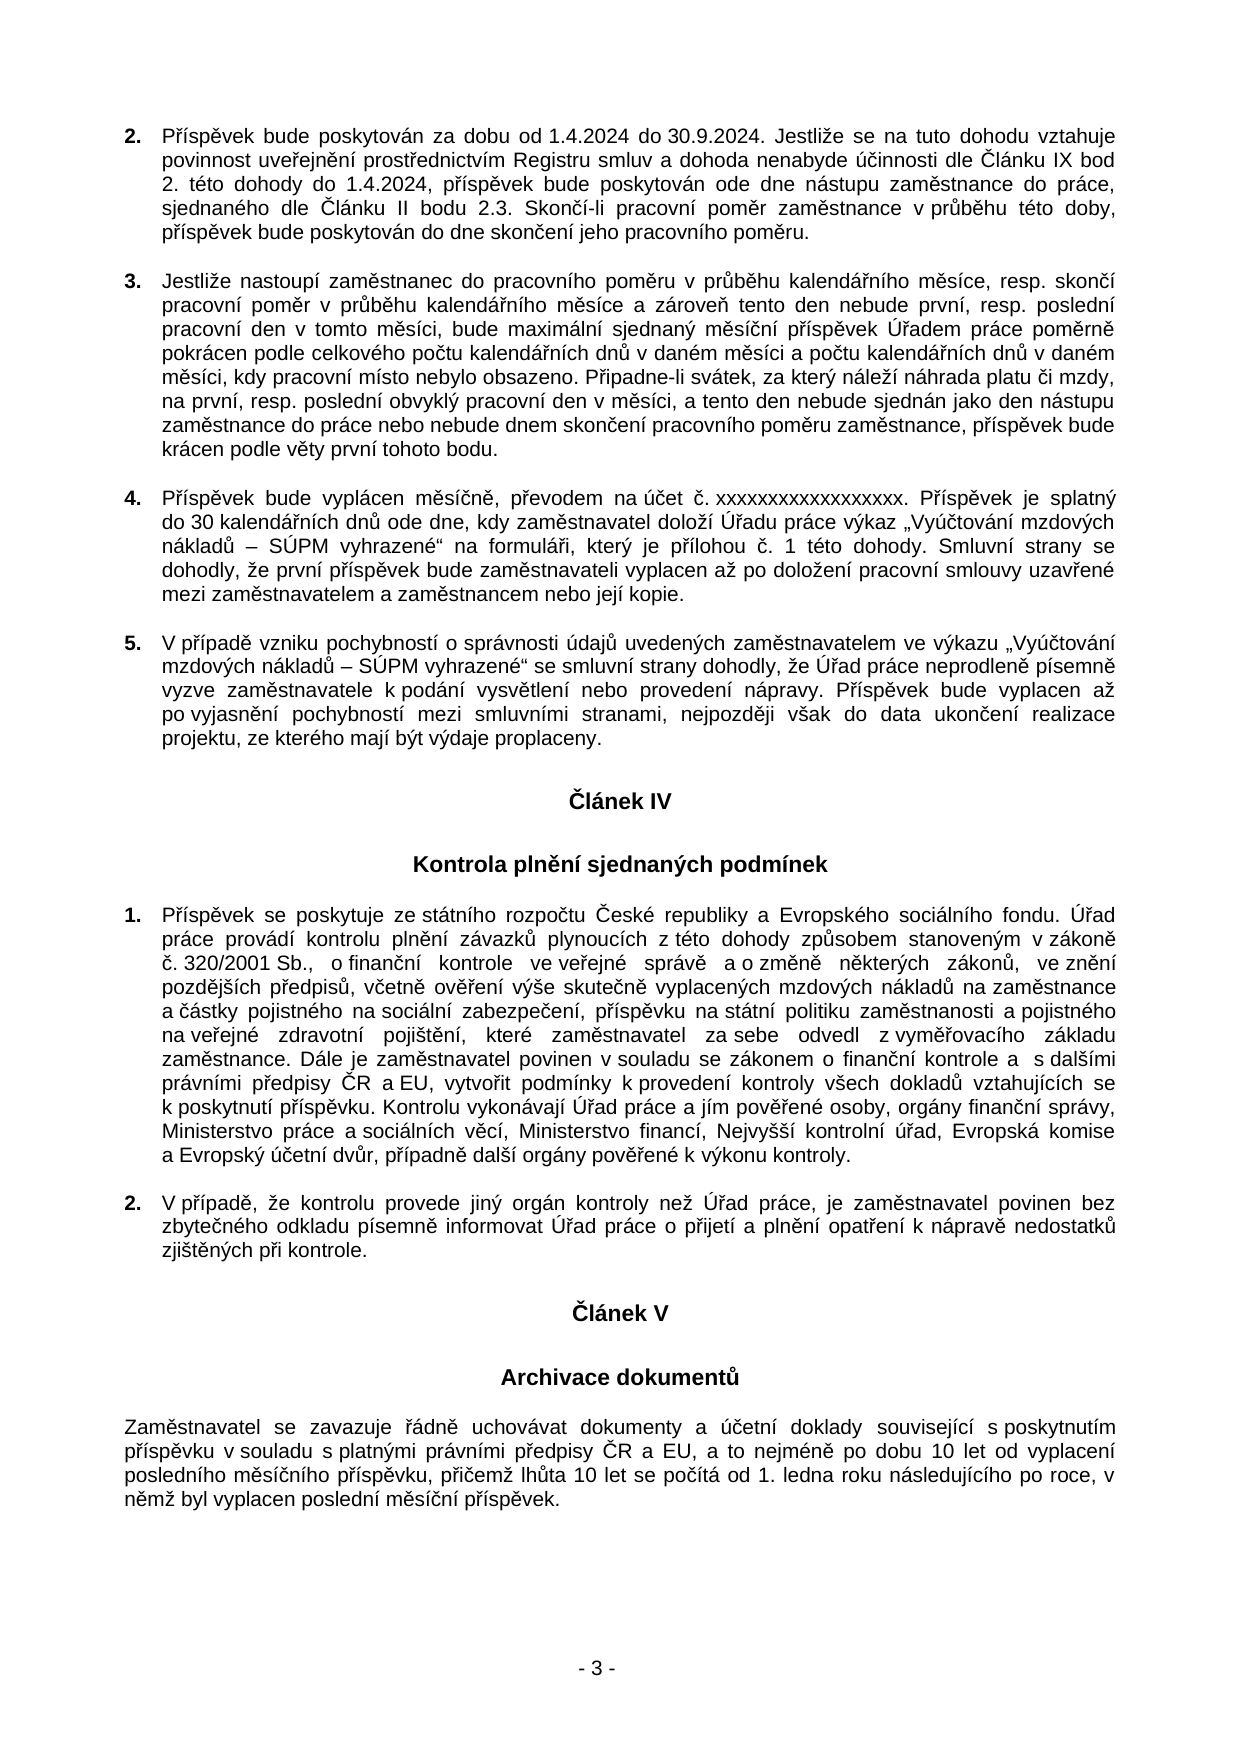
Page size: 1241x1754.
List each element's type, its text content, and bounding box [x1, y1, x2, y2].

list Příspěvek bude poskytován za dobu od 1.4.2024 do 30.9.2024. Jestliže se na tuto dohodu vztahuje povinnost uveřejnění prostřednictvím Registru smluv a dohoda nenabyde účinnosti dle Článku IX bod 2. této dohody do 1.4.2024, příspěvek bude poskytován ode dne nástupu zaměstnance do práce, sjednaného dle Článku II bodu 2.3. Skončí-li pracovní poměr zaměstnance v průběhu této doby, příspěvek bude poskytován do dne skončení jeho pracovního poměru. [124, 124, 1116, 244]
text Článek IV [124, 788, 1116, 814]
list V případě, že kontrolu provede jiný orgán kontroly než Úřad práce, je zaměstnavatel povinen bez zbytečného odkladu písemně informovat Úřad práce o přijetí a plnění opatření k nápravě nedostatků zjištěných při kontrole. [124, 1190, 1116, 1262]
list Příspěvek se poskytuje ze státního rozpočtu České republiky a Evropského sociálního fondu. Úřad práce provádí kontrolu plnění závazků plynoucích z této dohody způsobem stanoveným v zákoně č. 320/2001 Sb., o finanční kontrole ve veřejné správě a o změně některých zákonů, ve znění pozdějších předpisů, včetně ověření výše skutečně vyplacených mzdových nákladů na zaměstnance a částky pojistného na sociální zabezpečení, příspěvku na státní politiku zaměstnanosti a pojistného na veřejné zdravotní pojištění, které zaměstnavatel za sebe odvedl z vyměřovacího základu zaměstnance. Dále je zaměstnavatel povinen v souladu se zákonem o finanční kontrole a s dalšími právními předpisy ČR a EU, vytvořit podmínky k provedení kontroly všech dokladů vztahujících se k poskytnutí příspěvku. Kontrolu vykonávají Úřad práce a jím pověřené osoby, orgány finanční správy, Ministerstvo práce a sociálních věcí, Ministerstvo financí, Nejvyšší kontrolní úřad, Evropská komise a Evropský účetní dvůr, případně další orgány pověřené k výkonu kontroly. [124, 903, 1116, 1166]
text Kontrola plnění sjednaných podmínek [124, 851, 1116, 878]
text Archivace dokumentů [124, 1363, 1116, 1390]
text Článek V [124, 1300, 1116, 1326]
list V případě vzniku pochybností o správnosti údajů uvedených zaměstnavatelem ve výkazu „Vyúčtování mzdových nákladů – SÚPM vyhrazené“ se smluvní strany dohodly, že Úřad práce neprodleně písemně vyzve zaměstnavatele k podání vysvětlení nebo provedení nápravy. Příspěvek bude vyplacen až po vyjasnění pochybností mezi smluvními stranami, nejpozději však do data ukončení realizace projektu, ze kterého mají být výdaje proplaceny. [124, 630, 1116, 750]
list Zaměstnavatel se zavazuje řádně uchovávat dokumenty a účetní doklady související s poskytnutím příspěvku v souladu s platnými právními předpisy ČR a EU, a to nejméně po dobu 10 let od vyplacení posledního měsíčního příspěvku, přičemž lhůta 10 let se počítá od 1. ledna roku následujícího po roce, v němž byl vyplacen poslední měsíční příspěvek. [124, 1415, 1116, 1511]
list Příspěvek bude vyplácen měsíčně, převodem na účet č. xxxxxxxxxxxxxxxxxx. Příspěvek je splatný do 30 kalendářních dnů ode dne, kdy zaměstnavatel doloží Úřadu práce výkaz „Vyúčtování mzdových nákladů – SÚPM vyhrazené“ na formuláři, který je přílohou č. 1 této dohody. Smluvní strany se dohodly, že první příspěvek bude zaměstnavateli vyplacen až po doložení pracovní smlouvy uzavřené mezi zaměstnavatelem a zaměstnancem nebo její kopie. [124, 486, 1116, 605]
list Jestliže nastoupí zaměstnanec do pracovního poměru v průběhu kalendářního měsíce, resp. skončí pracovní poměr v průběhu kalendářního měsíce a zároveň tento den nebude první, resp. poslední pracovní den v tomto měsíci, bude maximální sjednaný měsíční příspěvek Úřadem práce poměrně pokrácen podle celkového počtu kalendářních dnů v daném měsíci a počtu kalendářních dnů v daném měsíci, kdy pracovní místo nebylo obsazeno. Připadne-li svátek, za který náleží náhrada platu či mzdy, na první, resp. poslední obvyklý pracovní den v měsíci, a tento den nebude sjednán jako den nástupu zaměstnance do práce nebo nebude dnem skončení pracovního poměru zaměstnance, příspěvek bude krácen podle věty první tohoto bodu. [124, 269, 1116, 461]
